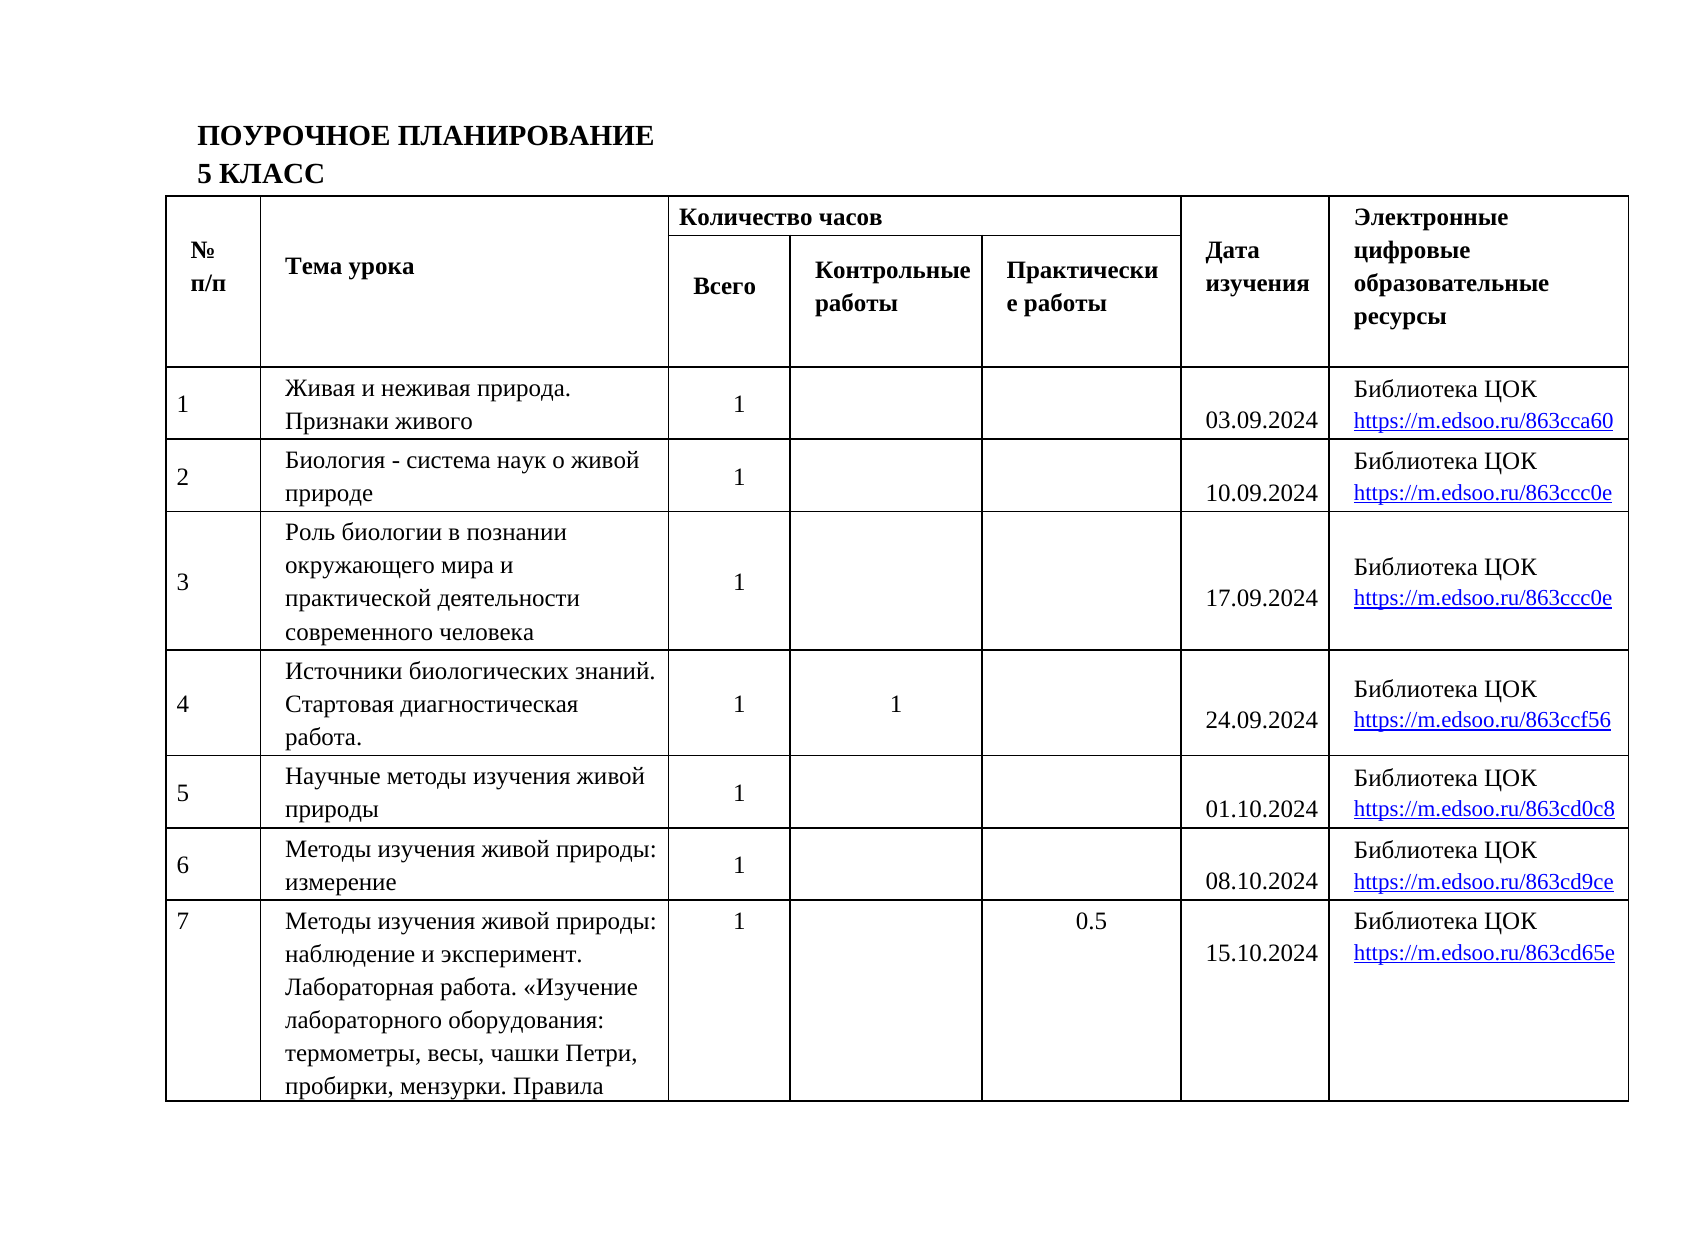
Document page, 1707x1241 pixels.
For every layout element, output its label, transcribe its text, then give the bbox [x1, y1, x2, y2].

table_cell Роль биологии в познании окружающего мира и практической деятельности современного человека [261, 512, 668, 649]
table_cell 5 [167, 756, 260, 827]
text ПОУРОЧНОЕ ПЛАНИРОВАНИЕ [190, 118, 1618, 152]
table_cell 03.09.2024 [1182, 368, 1328, 438]
table_cell [791, 901, 981, 1100]
table_cell Источники биологических знаний. Стартовая диагностическая работа. [261, 651, 668, 754]
table_cell Библиотека ЦОК https://m.edsoo.ru/863cd9ce [1330, 829, 1628, 899]
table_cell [261, 901, 668, 1100]
table_cell [791, 829, 981, 899]
table_cell 17.09.2024 [1182, 512, 1328, 649]
table_cell Методы изучения живой природы: измерение [261, 829, 668, 899]
table_cell 15.10.2024 [1182, 901, 1328, 1100]
table_cell [983, 440, 1180, 511]
table_cell Библиотека ЦОК https://m.edsoo.ru/863ccf56 [1330, 651, 1628, 754]
table_cell 1 [167, 368, 260, 438]
table_cell 4 [167, 651, 260, 754]
table_cell 10.09.2024 [1182, 440, 1328, 511]
table_cell 0.5 [983, 901, 1180, 1100]
table_cell Библиотека ЦОК https://m.edsoo.ru/863ccc0e [1330, 512, 1628, 649]
table_header Тема урока [261, 197, 668, 366]
table_cell [983, 651, 1180, 754]
table_cell Практические работы [983, 236, 1180, 366]
table_cell 1 [669, 440, 789, 511]
table_cell [791, 756, 981, 827]
table_header Количество часов [669, 197, 1180, 234]
table_cell Библиотека ЦОК https://m.edsoo.ru/863cca60 [1330, 368, 1628, 438]
table_cell Всего [669, 236, 789, 366]
table_cell Научные методы изучения живой природы [261, 756, 668, 827]
table_cell 6 [167, 829, 260, 899]
table_cell Контрольные работы [791, 236, 981, 366]
table_cell 1 [791, 651, 981, 754]
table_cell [1330, 901, 1628, 1100]
table_header Дата изучения [1182, 197, 1328, 366]
table_cell 1 [669, 651, 789, 754]
table_cell 3 [167, 512, 260, 649]
table_cell [983, 368, 1180, 438]
text 5 КЛАСС [190, 157, 1618, 190]
table_cell Библиотека ЦОК https://m.edsoo.ru/863ccc0e [1330, 440, 1628, 511]
table_cell Библиотека ЦОК https://m.edsoo.ru/863cd0c8 [1330, 756, 1628, 827]
table_header Электронные цифровые образовательные ресурсы [1330, 197, 1628, 366]
table_cell 24.09.2024 [1182, 651, 1328, 754]
table_cell 2 [167, 440, 260, 511]
table_header № п/п [167, 197, 260, 366]
table_cell 1 [669, 756, 789, 827]
table_cell [983, 756, 1180, 827]
table_cell 1 [669, 368, 789, 438]
table_cell 1 [669, 512, 789, 649]
table_cell 1 [669, 829, 789, 899]
table_cell [791, 512, 981, 649]
table_cell [983, 512, 1180, 649]
table_cell 1 [669, 901, 789, 1100]
table_cell [983, 829, 1180, 899]
table_cell 01.10.2024 [1182, 756, 1328, 827]
table_cell [791, 368, 981, 438]
table_cell Живая и неживая природа. Признаки живого [261, 368, 668, 438]
table_cell Биология - система наук о живой природе [261, 440, 668, 511]
table_cell 7 [167, 901, 260, 1100]
table_cell 08.10.2024 [1182, 829, 1328, 899]
table_cell [791, 440, 981, 511]
